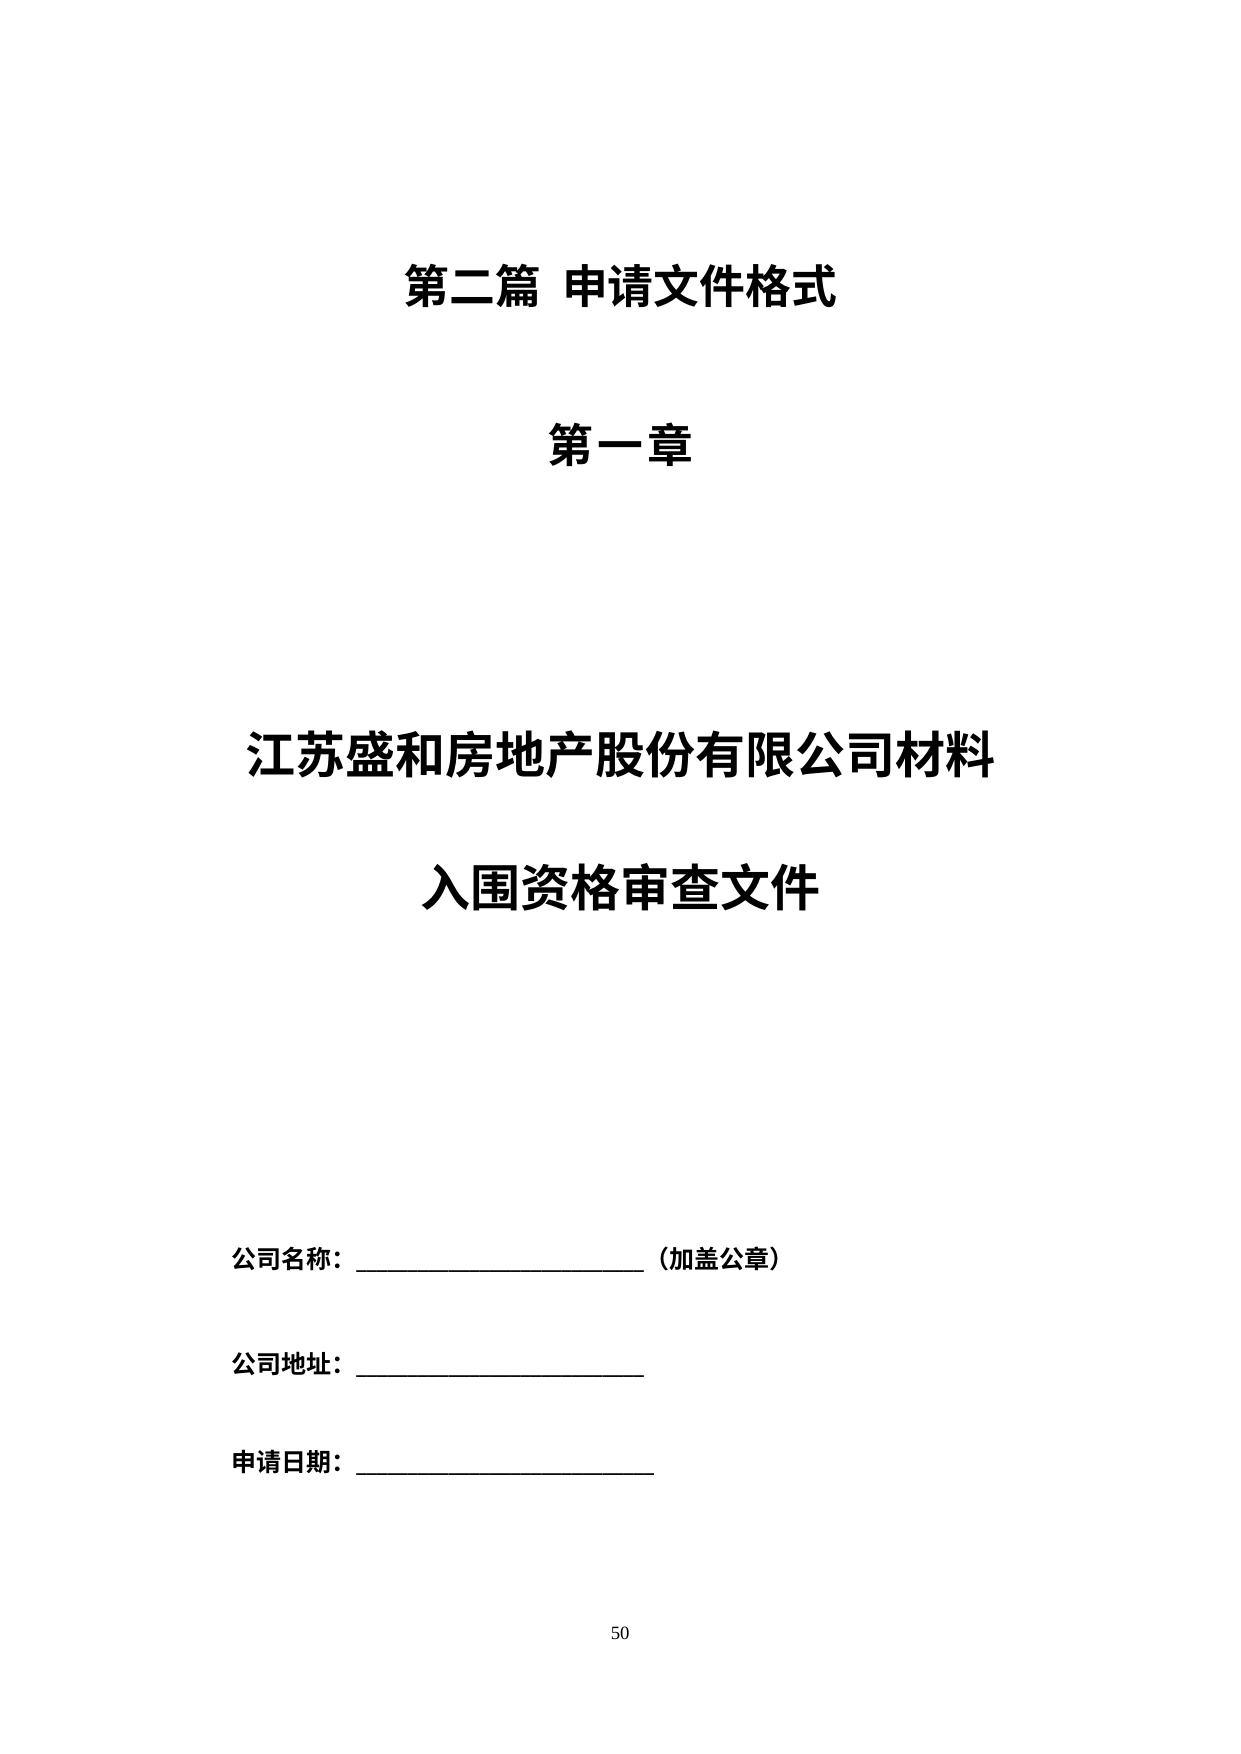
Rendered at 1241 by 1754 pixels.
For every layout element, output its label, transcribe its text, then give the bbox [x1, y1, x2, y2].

subtitle 第二篇 申请文件格式 [150, 267, 1090, 312]
text 第一章 [150, 409, 1090, 476]
text 公司地址：____________________________ [231, 1345, 1090, 1381]
text 公司名称：____________________________（加盖公章） [231, 1239, 1090, 1276]
text 江苏盛和房地产股份有限公司材料 [150, 715, 1090, 788]
text 申请日期：_____________________________ [231, 1442, 1090, 1478]
text 入围资格审查文件 [150, 849, 1090, 921]
